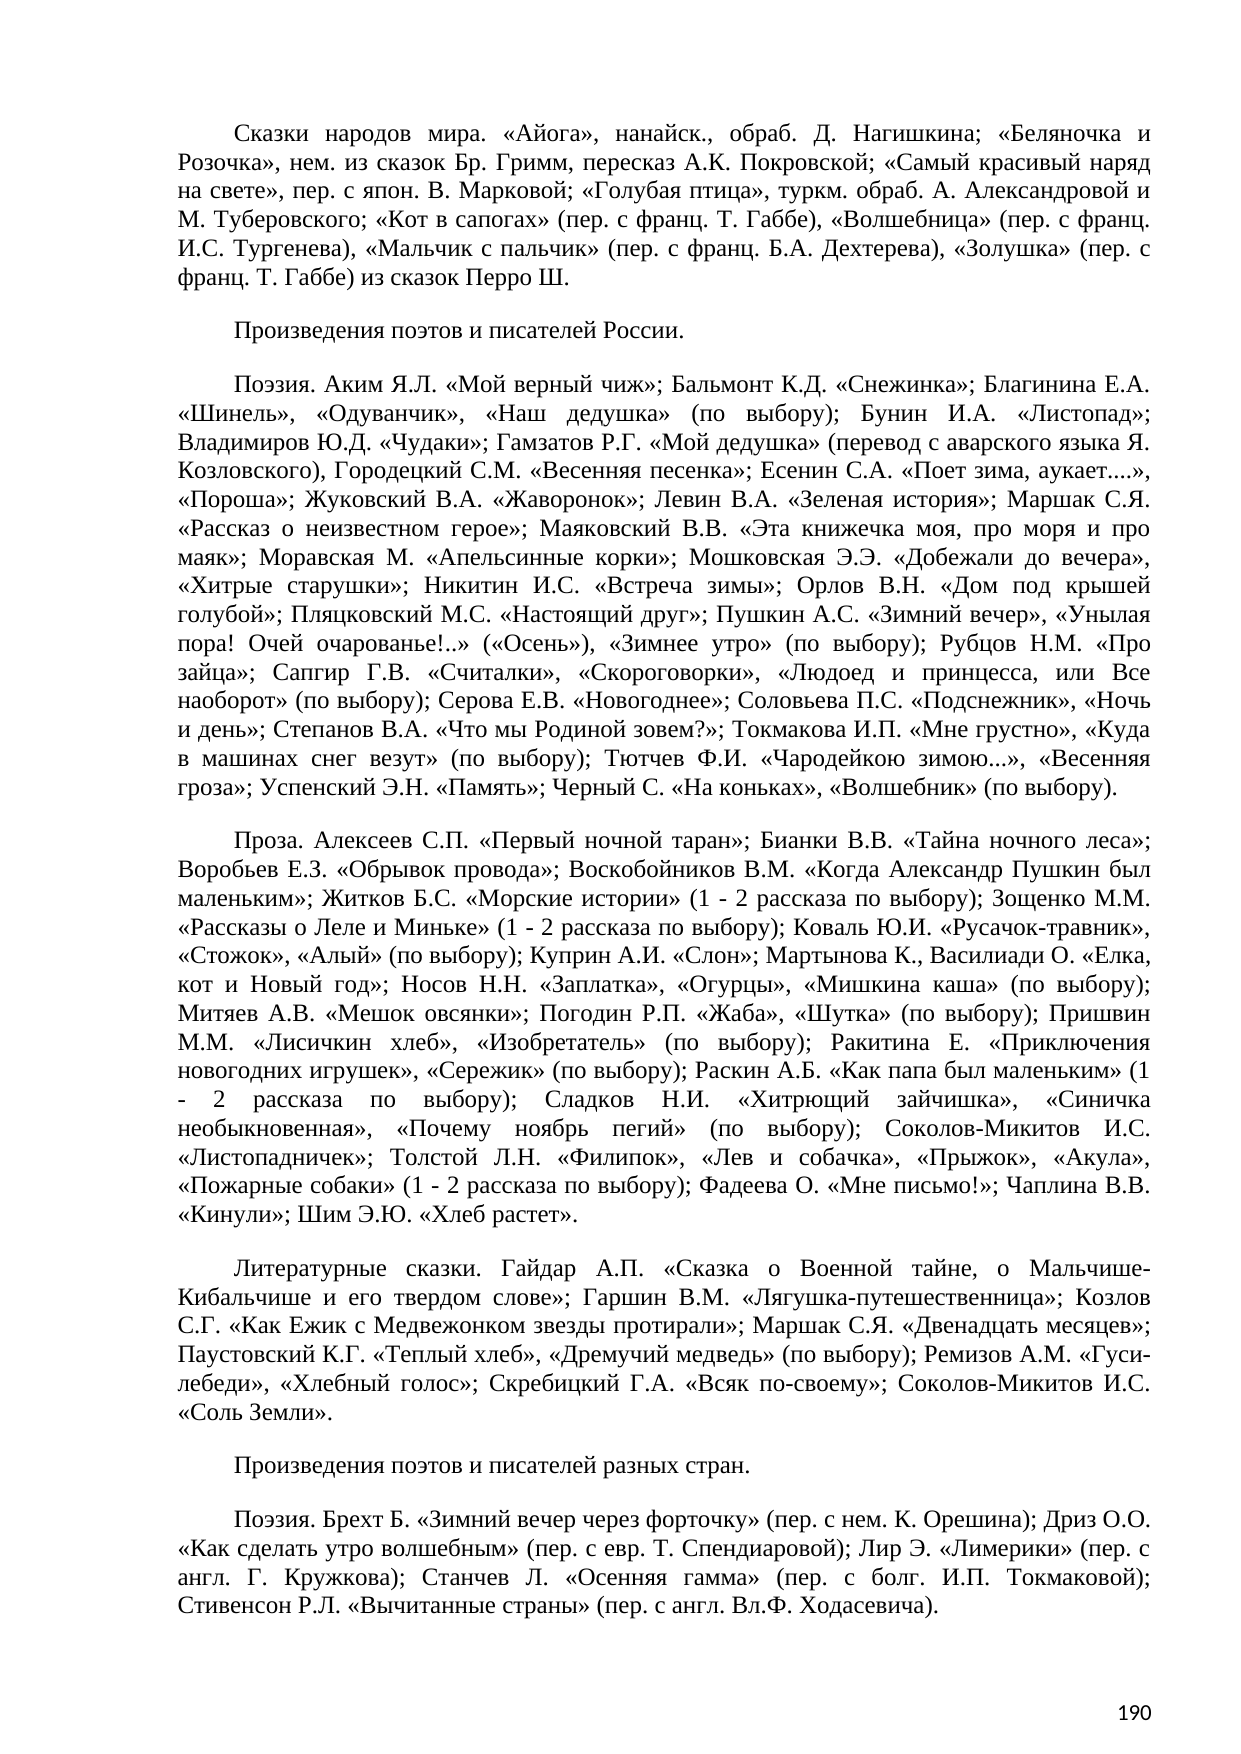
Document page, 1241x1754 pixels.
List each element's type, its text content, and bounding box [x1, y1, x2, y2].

text Литературные сказки. Гайдар А.П. «Сказка о Военной тайне, о Мальчише-Кибальчише и его твердом слове»; Гаршин В.М. «Лягушка-путешественница»; Козлов С.Г. «Как Ежик с Медвежонком звезды протирали»; Маршак С.Я. «Двенадцать месяцев»; Паустовский К.Г. «Теплый хлеб», «Дремучий медведь» (по выбору); Ремизов А.М. «Гуси-лебеди», «Хлебный голос»; Скребицкий Г.А. «Всяк по-своему»; Соколов-Микитов И.С. «Соль Земли». [177, 1253, 1152, 1426]
text Поэзия. Брехт Б. «Зимний вечер через форточку» (пер. с нем. К. Орешина); Дриз О.О. «Как сделать утро волшебным» (пер. с евр. Т. Спендиаровой); Лир Э. «Лимерики» (пер. с англ. Г. Кружкова); Станчев Л. «Осенняя гамма» (пер. с болг. И.П. Токмаковой); Стивенсон Р.Л. «Вычитанные страны» (пер. с англ. Вл.Ф. Ходасевича). [177, 1504, 1152, 1619]
text Проза. Алексеев С.П. «Первый ночной таран»; Бианки В.В. «Тайна ночного леса»; Воробьев Е.З. «Обрывок провода»; Воскобойников В.М. «Когда Александр Пушкин был маленьким»; Житков Б.С. «Морские истории» (1 - 2 рассказа по выбору); Зощенко М.М. «Рассказы о Леле и Миньке» (1 - 2 рассказа по выбору); Коваль Ю.И. «Русачок-травник», «Стожок», «Алый» (по выбору); Куприн А.И. «Слон»; Мартынова К., Василиади О. «Елка, кот и Новый год»; Носов Н.Н. «Заплатка», «Огурцы», «Мишкина каша» (по выбору); Митяев А.В. «Мешок овсянки»; Погодин Р.П. «Жаба», «Шутка» (по выбору); Пришвин М.М. «Лисичкин хлеб», «Изобретатель» (по выбору); Ракитина Е. «Приключения новогодних игрушек», «Сережик» (по выбору); Раскин А.Б. «Как папа был маленьким» (1 - 2 рассказа по выбору); Сладков Н.И. «Хитрющий зайчишка», «Синичка необыкновенная», «Почему ноябрь пегий» (по выбору); Соколов-Микитов И.С. «Листопадничек»; Толстой Л.Н. «Филипок», «Лев и собачка», «Прыжок», «Акула», «Пожарные собаки» (1 - 2 рассказа по выбору); Фадеева О. «Мне письмо!»; Чаплина В.В. «Кинули»; Шим Э.Ю. «Хлеб растет». [177, 826, 1152, 1228]
text Сказки народов мира. «Айога», нанайск., обраб. Д. Нагишкина; «Беляночка и Розочка», нем. из сказок Бр. Гримм, пересказ А.К. Покровской; «Самый красивый наряд на свете», пер. с япон. В. Марковой; «Голубая птица», туркм. обраб. А. Александровой и М. Туберовского; «Кот в сапогах» (пер. с франц. Т. Габбе), «Волшебница» (пер. с франц. И.С. Тургенева), «Мальчик с пальчик» (пер. с франц. Б.А. Дехтерева), «Золушка» (пер. с франц. Т. Габбе) из сказок Перро Ш. [177, 118, 1152, 291]
text Произведения поэтов и писателей России. [177, 316, 1152, 344]
text Поэзия. Аким Я.Л. «Мой верный чиж»; Бальмонт К.Д. «Снежинка»; Благинина Е.А. «Шинель», «Одуванчик», «Наш дедушка» (по выбору); Бунин И.А. «Листопад»; Владимиров Ю.Д. «Чудаки»; Гамзатов Р.Г. «Мой дедушка» (перевод с аварского языка Я. Козловского), Городецкий С.М. «Весенняя песенка»; Есенин С.А. «Поет зима, аукает....», «Пороша»; Жуковский В.А. «Жаворонок»; Левин В.А. «Зеленая история»; Маршак С.Я. «Рассказ о неизвестном герое»; Маяковский В.В. «Эта книжечка моя, про моря и про маяк»; Моравская М. «Апельсинные корки»; Мошковская Э.Э. «Добежали до вечера», «Хитрые старушки»; Никитин И.С. «Встреча зимы»; Орлов В.Н. «Дом под крышей голубой»; Пляцковский М.С. «Настоящий друг»; Пушкин А.С. «Зимний вечер», «Унылая пора! Очей очарованье!..» («Осень»), «Зимнее утро» (по выбору); Рубцов Н.М. «Про зайца»; Сапгир Г.В. «Считалки», «Скороговорки», «Людоед и принцесса, или Все наоборот» (по выбору); Серова Е.В. «Новогоднее»; Соловьева П.С. «Подснежник», «Ночь и день»; Степанов В.А. «Что мы Родиной зовем?»; Токмакова И.П. «Мне грустно», «Куда в машинах снег везут» (по выбору); Тютчев Ф.И. «Чародейкою зимою...», «Весенняя гроза»; Успенский Э.Н. «Память»; Черный С. «На коньках», «Волшебник» (по выбору). [177, 369, 1152, 801]
text Произведения поэтов и писателей разных стран. [177, 1451, 1152, 1479]
